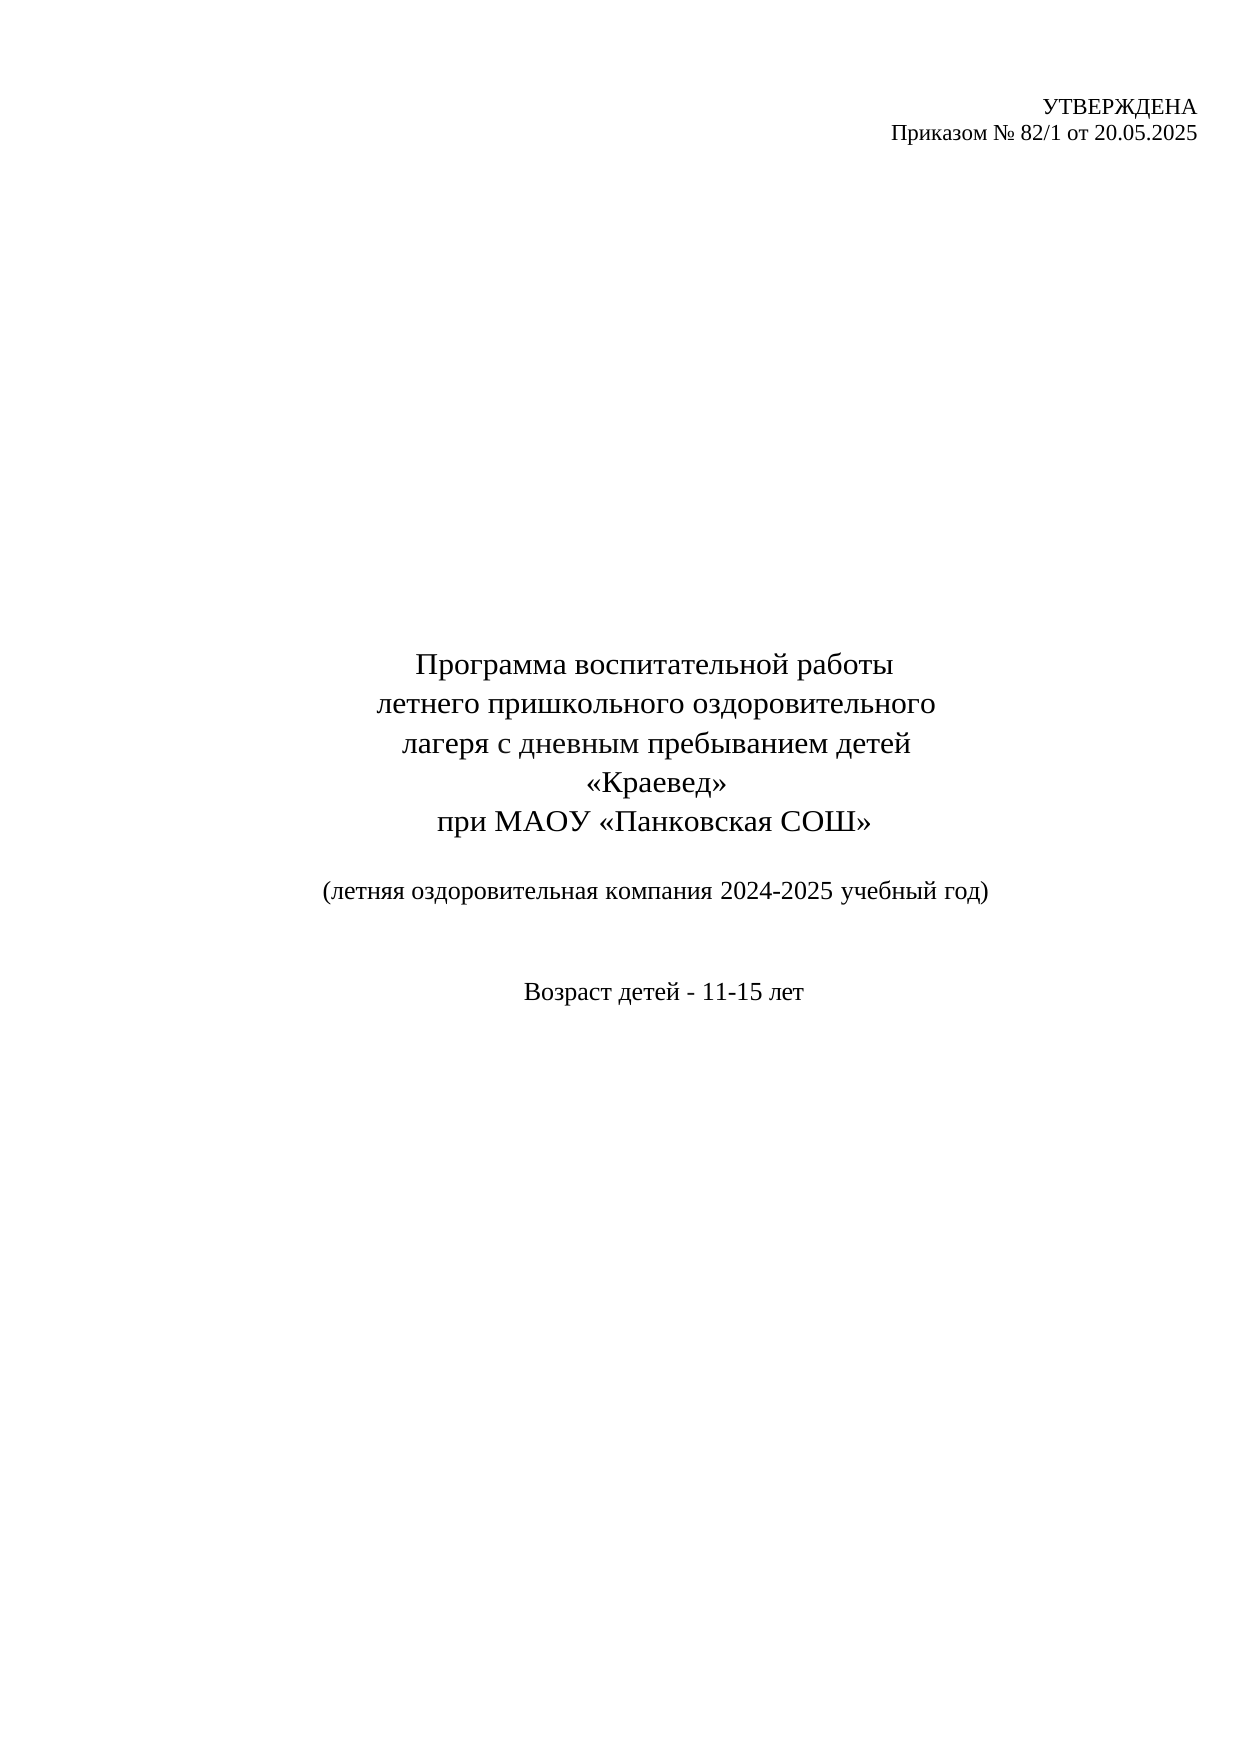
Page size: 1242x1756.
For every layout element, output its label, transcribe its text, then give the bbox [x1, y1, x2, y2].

text при МАОУ «Панковская СОШ» [368, 803, 941, 838]
text Возраст детей - 11-15 лет [130, 976, 1197, 1006]
text Программа воспитательной работы летнего пришкольного оздоровительного лагеря с дневным пребыванием детей «Краевед» [368, 646, 941, 799]
text (летняя оздоровительная компания 2024-2025 учебный год) [114, 875, 1197, 905]
text УТВЕРЖДЕНА [103, 93, 1197, 119]
text Приказом № 82/1 от 20.05.2025 [103, 119, 1197, 146]
